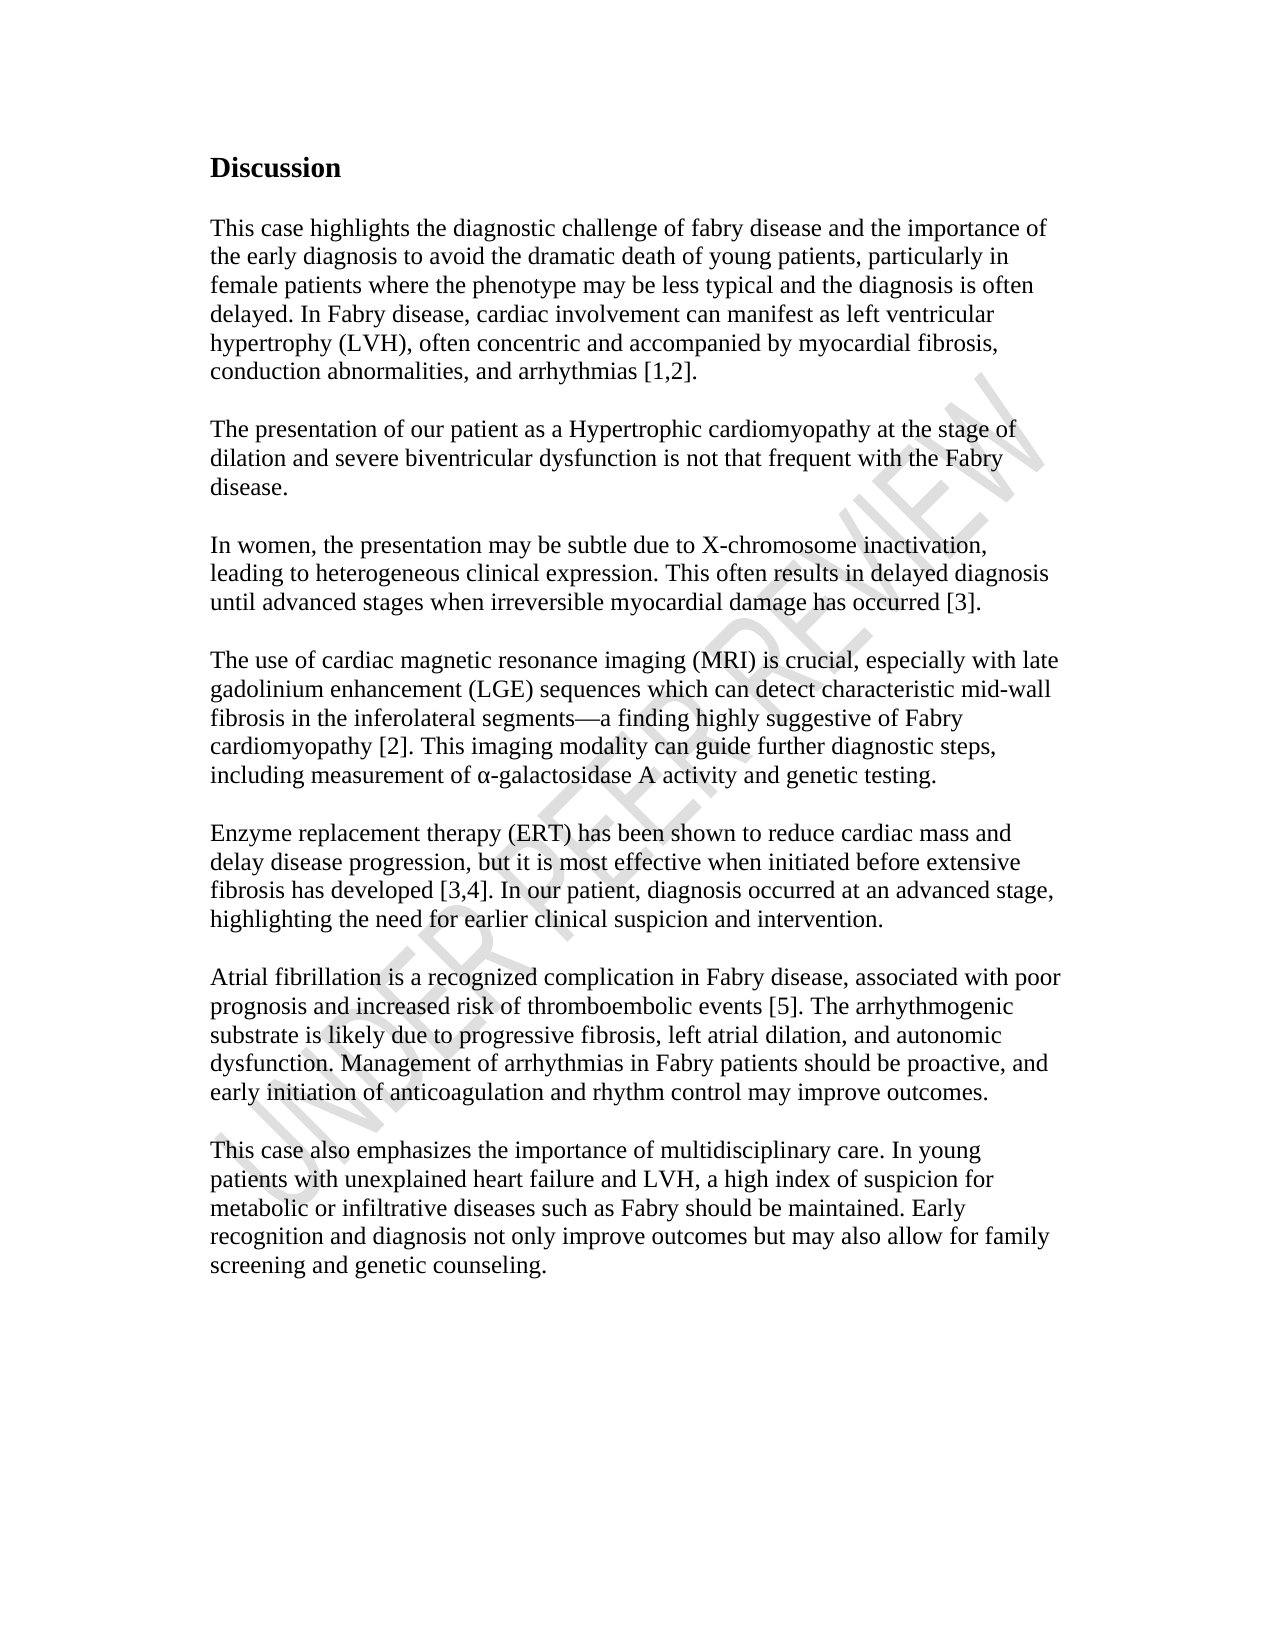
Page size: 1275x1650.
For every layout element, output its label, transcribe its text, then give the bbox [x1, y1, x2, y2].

text This case highlights the diagnostic challenge of fabry disease and the importance of the early diagnosis to avoid the dramatic death of young patients, particularly in female patients where the phenotype may be less typical and the diagnosis is often delayed. In Fabry disease, cardiac involvement can manifest as left ventricular hypertrophy (LVH), often concentric and accompanied by myocardial fibrosis, conduction abnormalities, and arrhythmias [1,2]. [210, 213, 1065, 385]
text This case also emphasizes the importance of multidisciplinary care. In young patients with unexplained heart failure and LVH, a high index of suspicion for metabolic or infiltrative diseases such as Fabry should be maintained. Early recognition and diagnosis not only improve outcomes but may also allow for family screening and genetic counseling. [210, 1135, 1065, 1279]
text The presentation of our patient as a Hypertrophic cardiomyopathy at the stage of dilation and severe biventricular dysfunction is not that frequent with the Fabry disease. [210, 414, 1065, 501]
text Enzyme replacement therapy (ERT) has been shown to reduce cardiac mass and delay disease progression, but it is most effective when initiated before extensive fibrosis has developed [3,4]. In our patient, diagnosis occurred at an advanced stage, highlighting the need for earlier clinical suspicion and intervention. [210, 818, 1065, 933]
text In women, the presentation may be subtle due to X-chromosome inactivation, leading to heterogeneous clinical expression. This often results in delayed diagnosis until advanced stages when irreversible myocardial damage has occurred [3]. [210, 530, 1065, 616]
text Atrial fibrillation is a recognized complication in Fabry disease, associated with poor prognosis and increased risk of thromboembolic events [5]. The arrhythmogenic substrate is likely due to progressive fibrosis, left atrial dilation, and autonomic dysfunction. Management of arrhythmias in Fabry patients should be proactive, and early initiation of anticoagulation and rhythm control may improve outcomes. [210, 962, 1065, 1106]
text Discussion [210, 150, 1065, 183]
text The use of cardiac magnetic resonance imaging (MRI) is crucial, especially with late gadolinium enhancement (LGE) sequences which can detect characteristic mid-wall fibrosis in the inferolateral segments—a finding highly suggestive of Fabry cardiomyopathy [2]. This imaging modality can guide further diagnostic steps, including measurement of α-galactosidase A activity and genetic testing. [210, 645, 1065, 789]
